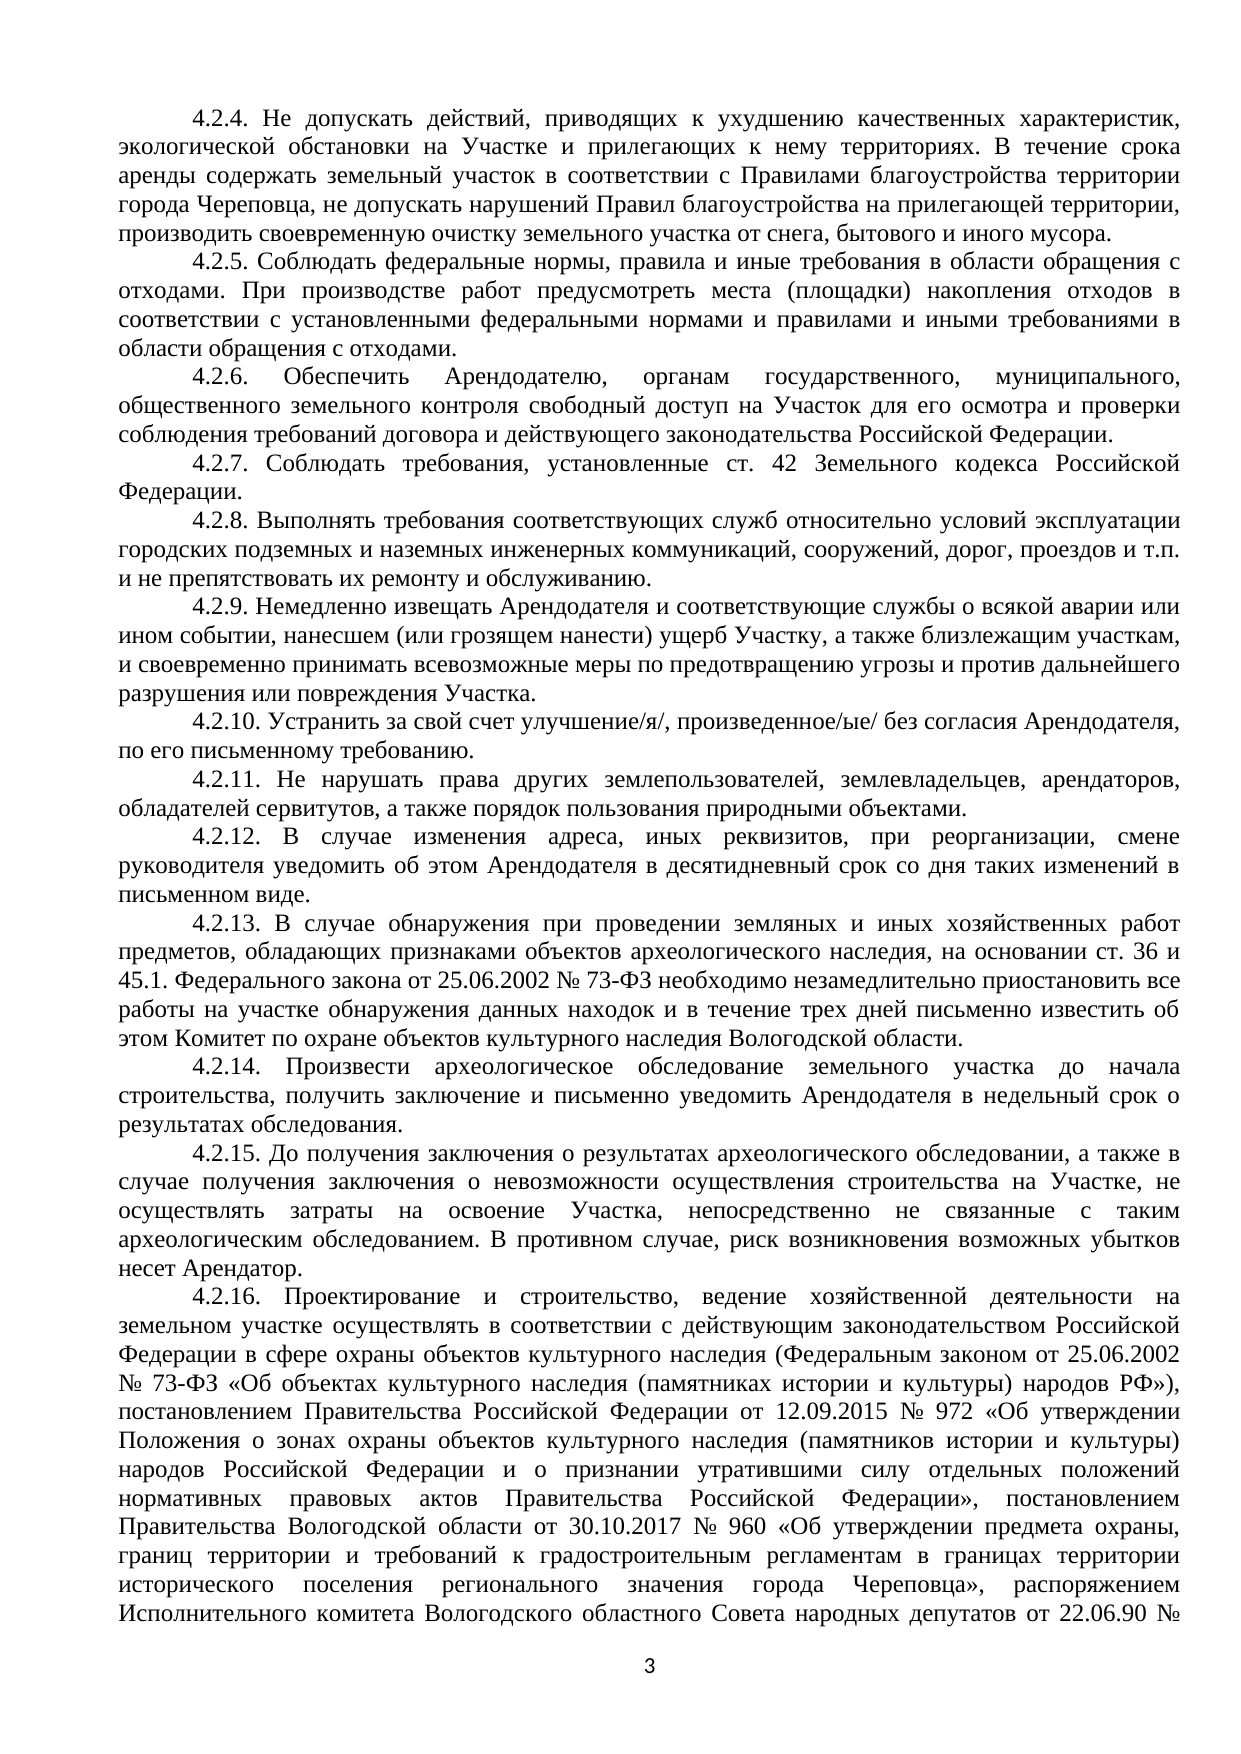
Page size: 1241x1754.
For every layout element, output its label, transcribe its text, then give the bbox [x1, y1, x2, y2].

text 4.2.13. В случае обнаружения при проведении земляных и иных хозяйственных работ предметов, обладающих признаками объектов археологического наследия, на основании ст. 36 и 45.1. Федерального закона от 25.06.2002 № 73-ФЗ необходимо незамедлительно приостановить все работы на участке обнаружения данных находок и в течение трех дней письменно известить об этом Комитет по охране объектов культурного наследия Вологодской области. [118, 908, 1181, 1051]
text 4.2.5. Соблюдать федеральные нормы, правила и иные требования в области обращения с отходами. При производстве работ предусмотреть места (площадки) накопления отходов в соответствии с установленными федеральными нормами и правилами и иными требованиями в области обращения с отходами. [118, 246, 1181, 361]
text 4.2.12. В случае изменения адреса, иных реквизитов, при реорганизации, смене руководителя уведомить об этом Арендодателя в десятидневный срок со дня таких изменений в письменном виде. [118, 821, 1181, 908]
text 4.2.4. Не допускать действий, приводящих к ухудшению качественных характеристик, экологической обстановки на Участке и прилегающих к нему территориях. В течение срока аренды содержать земельный участок в соответствии с Правилами благоустройства территории города Череповца, не допускать нарушений Правил благоустройства на прилегающей территории, производить своевременную очистку земельного участка от снега, бытового и иного мусора. [118, 103, 1181, 246]
text 4.2.8. Выполнять требования соответствующих служб относительно условий эксплуатации городских подземных и наземных инженерных коммуникаций, сооружений, дорог, проездов и т.п. и не препятствовать их ремонту и обслуживанию. [118, 505, 1181, 591]
text 4.2.10. Устранить за свой счет улучшение/я/, произведенное/ые/ без согласия Арендодателя, по его письменному требованию. [118, 706, 1181, 764]
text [118, 1281, 1181, 1626]
text 4.2.9. Немедленно извещать Арендодателя и соответствующие службы о всякой аварии или ином событии, нанесшем (или грозящем нанести) ущерб Участку, а также близлежащим участкам, и своевременно принимать всевозможные меры по предотвращению угрозы и против дальнейшего разрушения или повреждения Участка. [118, 591, 1181, 706]
text 4.2.15. До получения заключения о результатах археологического обследовании, а также в случае получения заключения о невозможности осуществления строительства на Участке, не осуществлять затраты на освоение Участка, непосредственно не связанные с таким археологическим обследованием. В противном случае, риск возникновения возможных убытков несет Арендатор. [118, 1138, 1181, 1281]
text 4.2.11. Не нарушать права других землепользователей, землевладельцев, арендаторов, обладателей сервитутов, а также порядок пользования природными объектами. [118, 764, 1181, 821]
text 4.2.6. Обеспечить Арендодателю, органам государственного, муниципального, общественного земельного контроля свободный доступ на Участок для его осмотра и проверки соблюдения требований договора и действующего законодательства Российской Федерации. [118, 361, 1181, 448]
text 4.2.7. Соблюдать требования, установленные ст. 42 Земельного кодекса Российской Федерации. [118, 448, 1181, 505]
text 4.2.14. Произвести археологическое обследование земельного участка до начала строительства, получить заключение и письменно уведомить Арендодателя в недельный срок о результатах обследования. [118, 1051, 1181, 1138]
